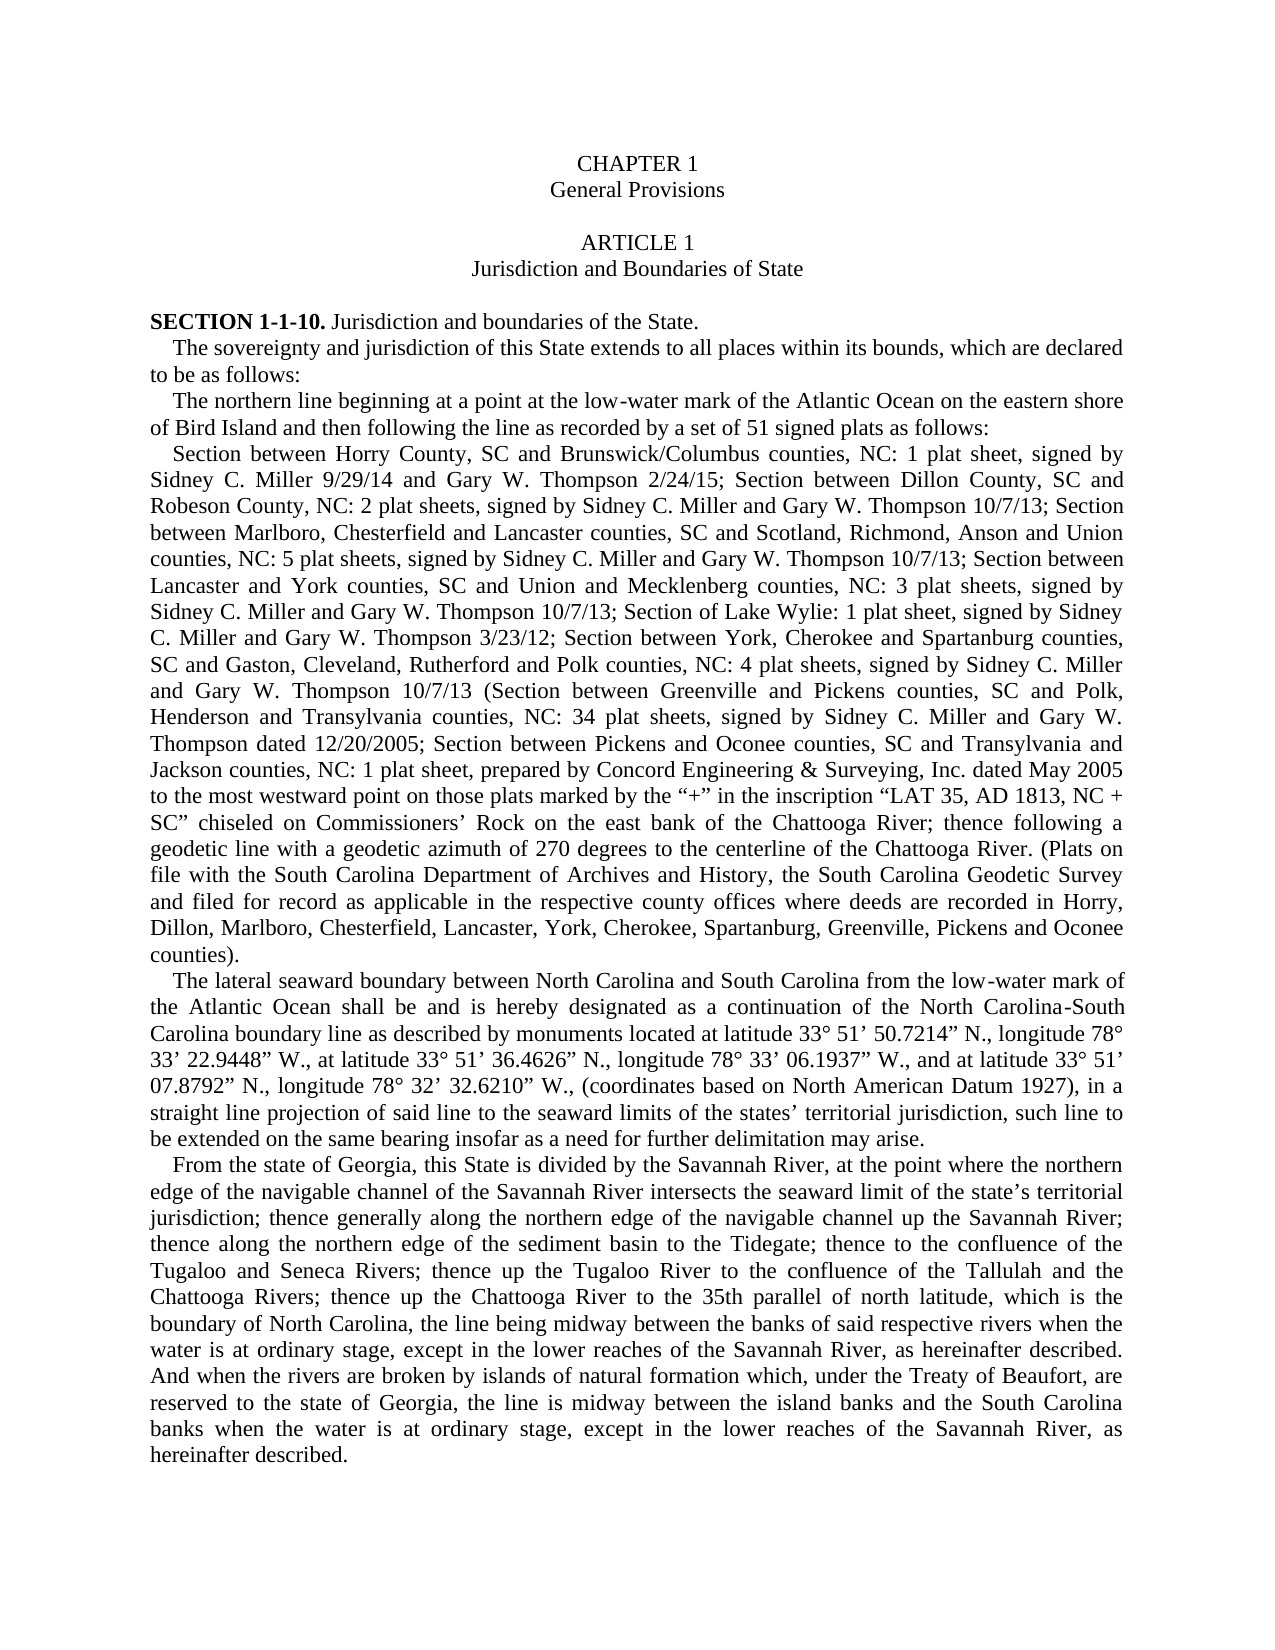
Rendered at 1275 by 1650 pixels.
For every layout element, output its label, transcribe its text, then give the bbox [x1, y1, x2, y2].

text The sovereignty and jurisdiction of this State extends to all places within its bounds, which are declared to be as follows: [150, 334, 1125, 387]
text ARTICLE 1 [150, 229, 1125, 255]
text General Provisions [150, 176, 1125, 203]
text The northern line beginning at a point at the low-water mark of the Atlantic Ocean on the eastern shore of Bird Island and then following the line as recorded by a set of 51 signed plats as follows: [150, 387, 1125, 440]
text SECTION 1-1-10. Jurisdiction and boundaries of the State. [150, 308, 1125, 334]
text The lateral seaward boundary between North Carolina and South Carolina from the low-water mark of the Atlantic Ocean shall be and is hereby designated as a continuation of the North Carolina-South Carolina boundary line as described by monuments located at latitude 33° 51’ 50.7214” N., longitude 78° 33’ 22.9448” W., at latitude 33° 51’ 36.4626” N., longitude 78° 33’ 06.1937” W., and at latitude 33° 51’ 07.8792” N., longitude 78° 32’ 32.6210” W., (coordinates based on North American Datum 1927), in a straight line projection of said line to the seaward limits of the states’ territorial jurisdiction, such line to be extended on the same bearing insofar as a need for further delimitation may arise. [150, 967, 1125, 1151]
text From the state of Georgia, this State is divided by the Savannah River, at the point where the northern edge of the navigable channel of the Savannah River intersects the seaward limit of the state’s territorial jurisdiction; thence generally along the northern edge of the navigable channel up the Savannah River; thence along the northern edge of the sediment basin to the Tidegate; thence to the confluence of the Tugaloo and Seneca Rivers; thence up the Tugaloo River to the confluence of the Tallulah and the Chattooga Rivers; thence up the Chattooga River to the 35th parallel of north latitude, which is the boundary of North Carolina, the line being midway between the banks of said respective rivers when the water is at ordinary stage, except in the lower reaches of the Savannah River, as hereinafter described. And when the rivers are broken by islands of natural formation which, under the Treaty of Beaufort, are reserved to the state of Georgia, the line is midway between the island banks and the South Carolina banks when the water is at ordinary stage, except in the lower reaches of the Savannah River, as hereinafter described. [150, 1151, 1125, 1468]
text Jurisdiction and Boundaries of State [150, 255, 1125, 282]
text CHAPTER 1 [150, 150, 1125, 176]
text Section between Horry County, SC and Brunswick/Columbus counties, NC: 1 plat sheet, signed by Sidney C. Miller 9/29/14 and Gary W. Thompson 2/24/15; Section between Dillon County, SC and Robeson County, NC: 2 plat sheets, signed by Sidney C. Miller and Gary W. Thompson 10/7/13; Section between Marlboro, Chesterfield and Lancaster counties, SC and Scotland, Richmond, Anson and Union counties, NC: 5 plat sheets, signed by Sidney C. Miller and Gary W. Thompson 10/7/13; Section between Lancaster and York counties, SC and Union and Mecklenberg counties, NC: 3 plat sheets, signed by Sidney C. Miller and Gary W. Thompson 10/7/13; Section of Lake Wylie: 1 plat sheet, signed by Sidney C. Miller and Gary W. Thompson 3/23/12; Section between York, Cherokee and Spartanburg counties, SC and Gaston, Cleveland, Rutherford and Polk counties, NC: 4 plat sheets, signed by Sidney C. Miller and Gary W. Thompson 10/7/13 (Section between Greenville and Pickens counties, SC and Polk, Henderson and Transylvania counties, NC: 34 plat sheets, signed by Sidney C. Miller and Gary W. Thompson dated 12/20/2005; Section between Pickens and Oconee counties, SC and Transylvania and Jackson counties, NC: 1 plat sheet, prepared by Concord Engineering & Surveying, Inc. dated May 2005 to the most westward point on those plats marked by the “+” in the inscription “LAT 35, AD 1813, NC + SC” chiseled on Commissioners’ Rock on the east bank of the Chattooga River; thence following a geodetic line with a geodetic azimuth of 270 degrees to the centerline of the Chattooga River. (Plats on file with the South Carolina Department of Archives and History, the South Carolina Geodetic Survey and filed for record as applicable in the respective county offices where deeds are recorded in Horry, Dillon, Marlboro, Chesterfield, Lancaster, York, Cherokee, Spartanburg, Greenville, Pickens and Oconee counties). [150, 440, 1125, 967]
